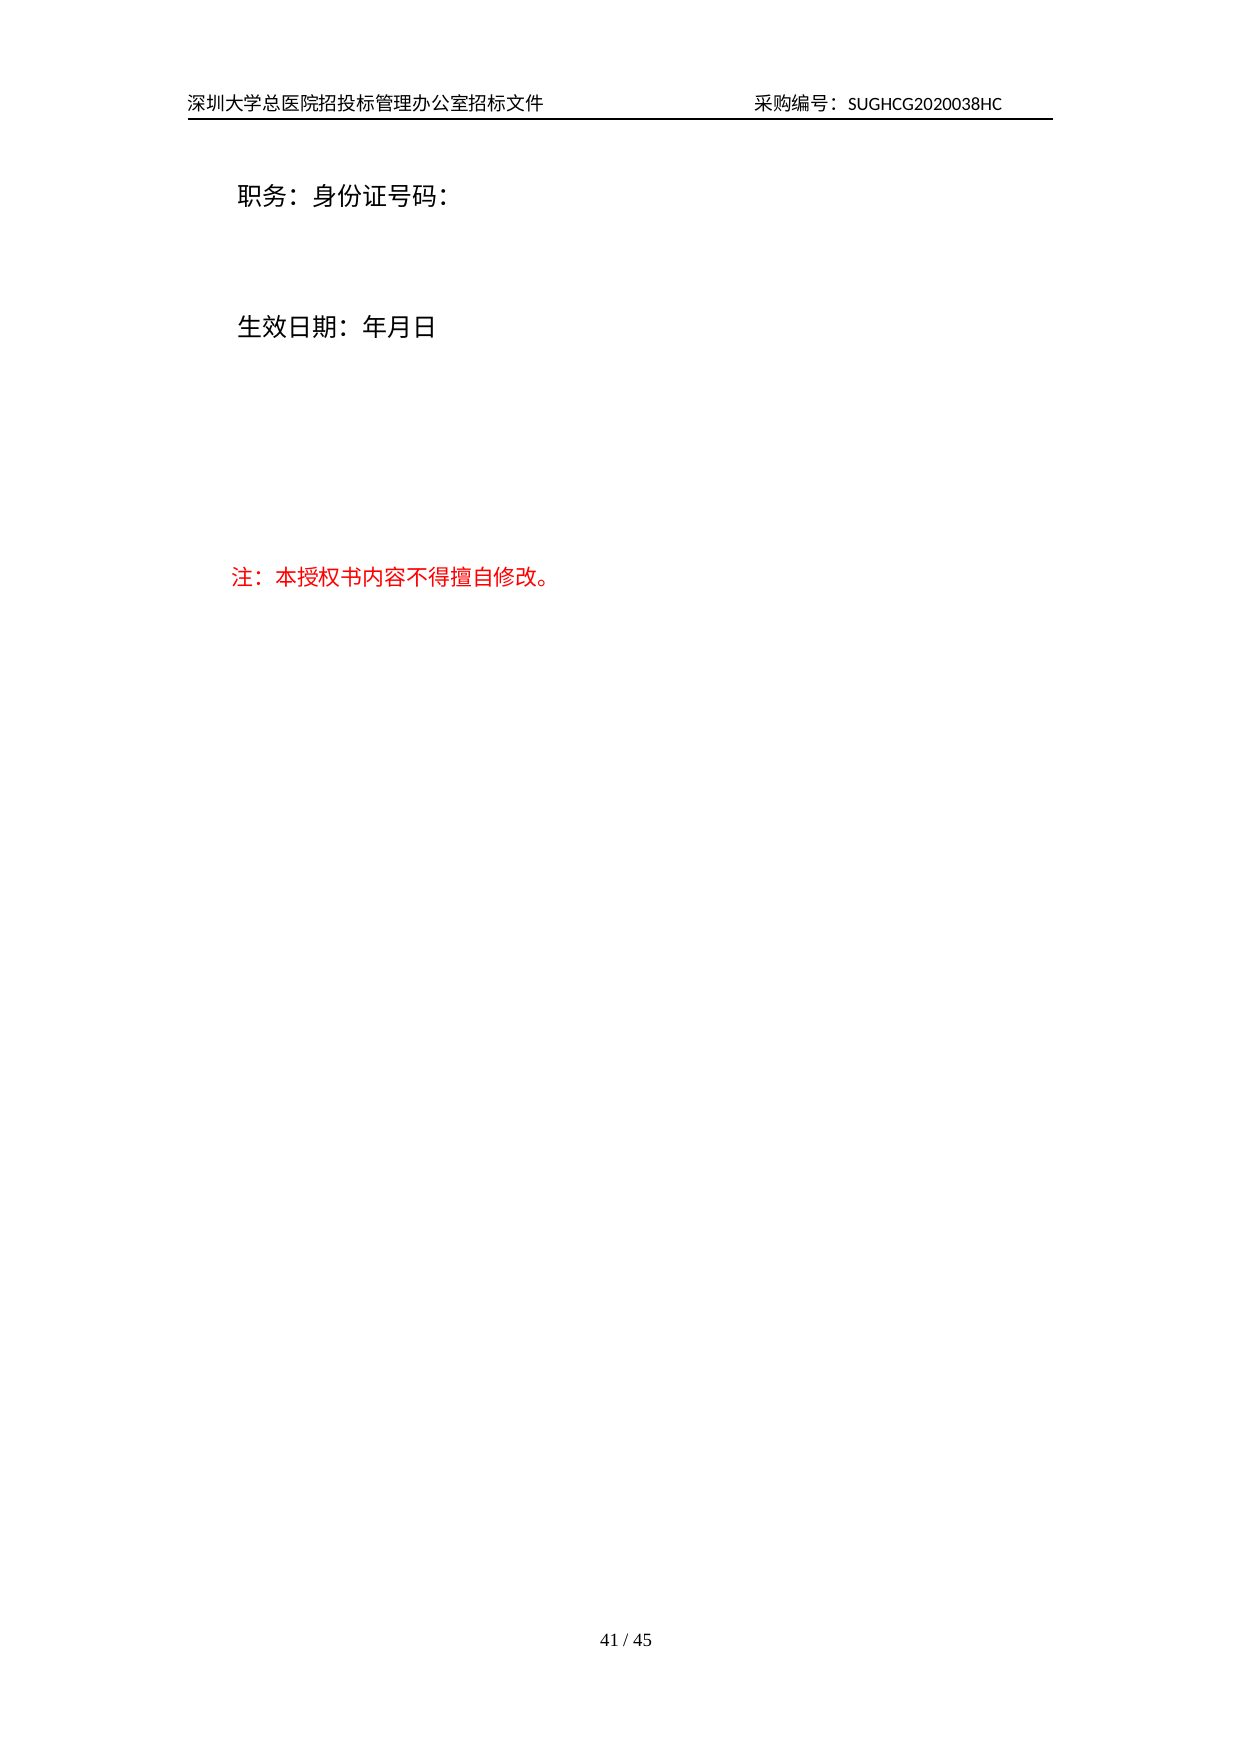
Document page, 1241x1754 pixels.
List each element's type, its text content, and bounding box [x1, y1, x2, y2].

text 生效日期：年月日 [187, 293, 1053, 358]
text 注：本授权书内容不得擅自修改。 [187, 559, 1053, 592]
text 职务：身份证号码： [187, 162, 1053, 227]
